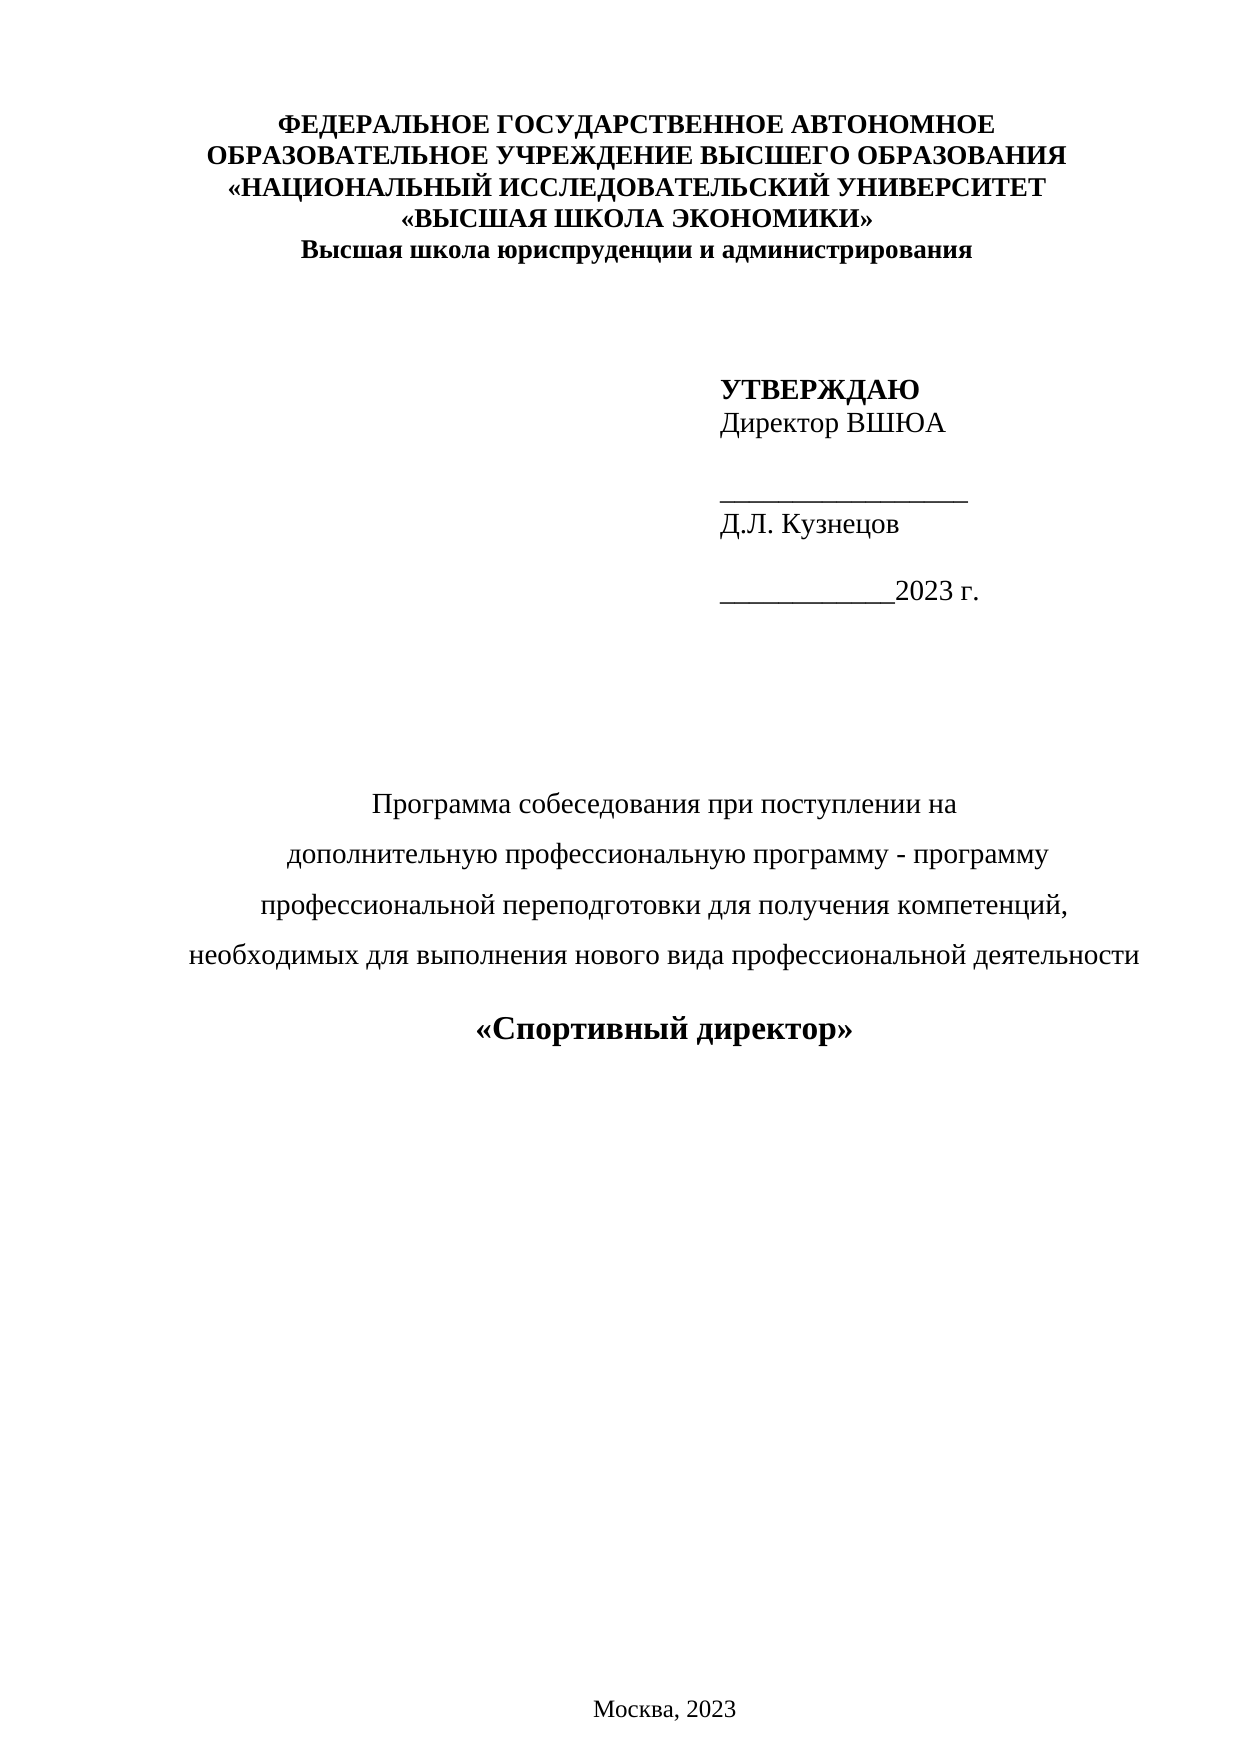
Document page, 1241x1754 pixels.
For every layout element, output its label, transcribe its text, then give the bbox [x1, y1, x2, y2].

subtitle дополнительную профессиональную программу - программу профессиональной переподготовки для получения компетенций, необходимых для выполнения нового вида профессиональной деятельности [180, 836, 1149, 971]
text Москва, 2023 [180, 1694, 1149, 1723]
text Директор ВШЮА [720, 405, 1163, 439]
text _________________ [720, 472, 1163, 506]
text УТВЕРЖДАЮ [720, 372, 1163, 405]
text Д.Л. Кузнецов [720, 506, 1163, 539]
text ФЕДЕРАЛЬНОЕ ГОСУДАРСТВЕННОЕ АВТОНОМНОЕ [110, 108, 1163, 139]
text Высшая школа юриспруденции и администрирования [110, 233, 1163, 264]
text ____________2023 г. [720, 573, 1163, 607]
text ОБРАЗОВАТЕЛЬНОЕ УЧРЕЖДЕНИЕ ВЫСШЕГО ОБРАЗОВАНИЯ [110, 139, 1163, 171]
text «ВЫСШАЯ ШКОЛА ЭКОНОМИКИ» [110, 202, 1163, 233]
subtitle Программа собеседования при поступлении на [180, 786, 1149, 820]
title «Спортивный директор» [180, 1008, 1149, 1046]
text «НАЦИОНАЛЬНЫЙ ИССЛЕДОВАТЕЛЬСКИЙ УНИВЕРСИТЕТ [110, 171, 1163, 202]
